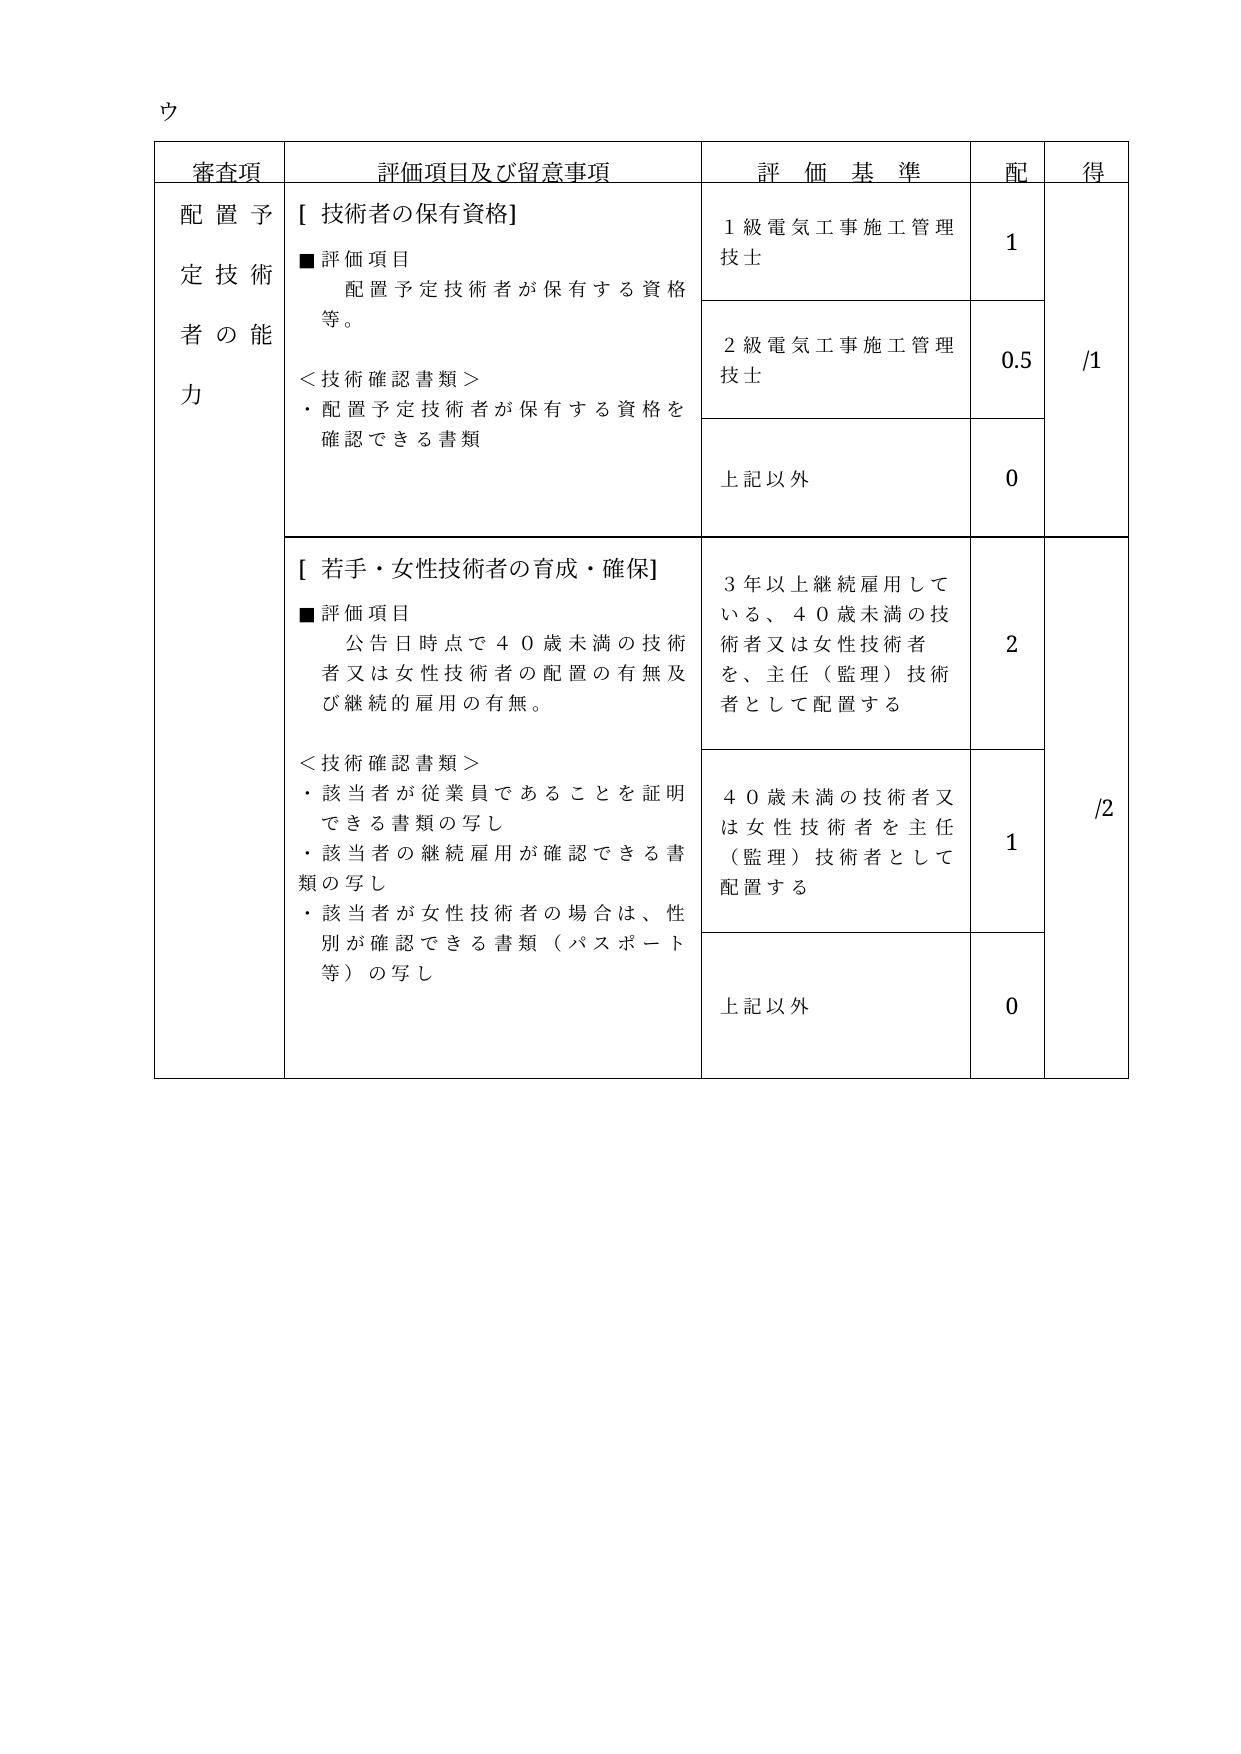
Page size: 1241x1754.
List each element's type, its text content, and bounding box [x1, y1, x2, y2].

table_cell 1 [971, 750, 1044, 932]
table_cell 0 [971, 419, 1044, 536]
table_header 評 価 基 準 [702, 142, 970, 182]
table_cell 配置予定技術者の能力 [155, 183, 284, 1077]
table_header 評価項目及び留意事項 [285, 142, 701, 182]
table_cell 上記以外 [702, 419, 970, 536]
table_cell /2 [1045, 538, 1128, 1077]
table_cell １級電気工事施工管理技士 [702, 183, 970, 300]
table_cell ４０歳未満の技術者又は女性技術者を主任（監理）技術者として配置する [702, 750, 970, 932]
table_cell /1 [1045, 183, 1128, 536]
table_cell [若手・女性技術者の育成・確保] ■ 評価項目 公告日時点で４０歳未満の技術者又は女性技術者の配置の有無及び継続的雇用の有無。 ＜技術確認書類＞ ・該当者が従業員であることを証明できる書類の写し ・該当者の継続雇用が確認できる書類の写し ・該当者が女性技術者の場合は、性別が確認できる書類（パスポート等）の写し [285, 538, 701, 1077]
table_cell ２級電気工事施工管理技士 [702, 301, 970, 418]
text ウ [157, 81, 1095, 141]
table_cell ３年以上継続雇用している、４０歳未満の技術者又は女性技術者を、主任（監理）技術者として配置する [702, 538, 970, 749]
table_header 審査項目 [155, 142, 284, 182]
table_cell 1 [971, 183, 1044, 300]
table_header 得点 [1045, 142, 1128, 182]
table_header 配点 [971, 142, 1044, 182]
table_cell [技術者の保有資格] ■ 評価項目 配置予定技術者が保有する資格等。 ＜技術確認書類＞ ・配置予定技術者が保有する資格を確認できる書類 [285, 183, 701, 536]
table_cell 上記以外 [702, 933, 970, 1077]
table_cell 0 [971, 933, 1044, 1077]
table_cell 2 [971, 538, 1044, 749]
table_cell 0.5 [971, 301, 1044, 418]
